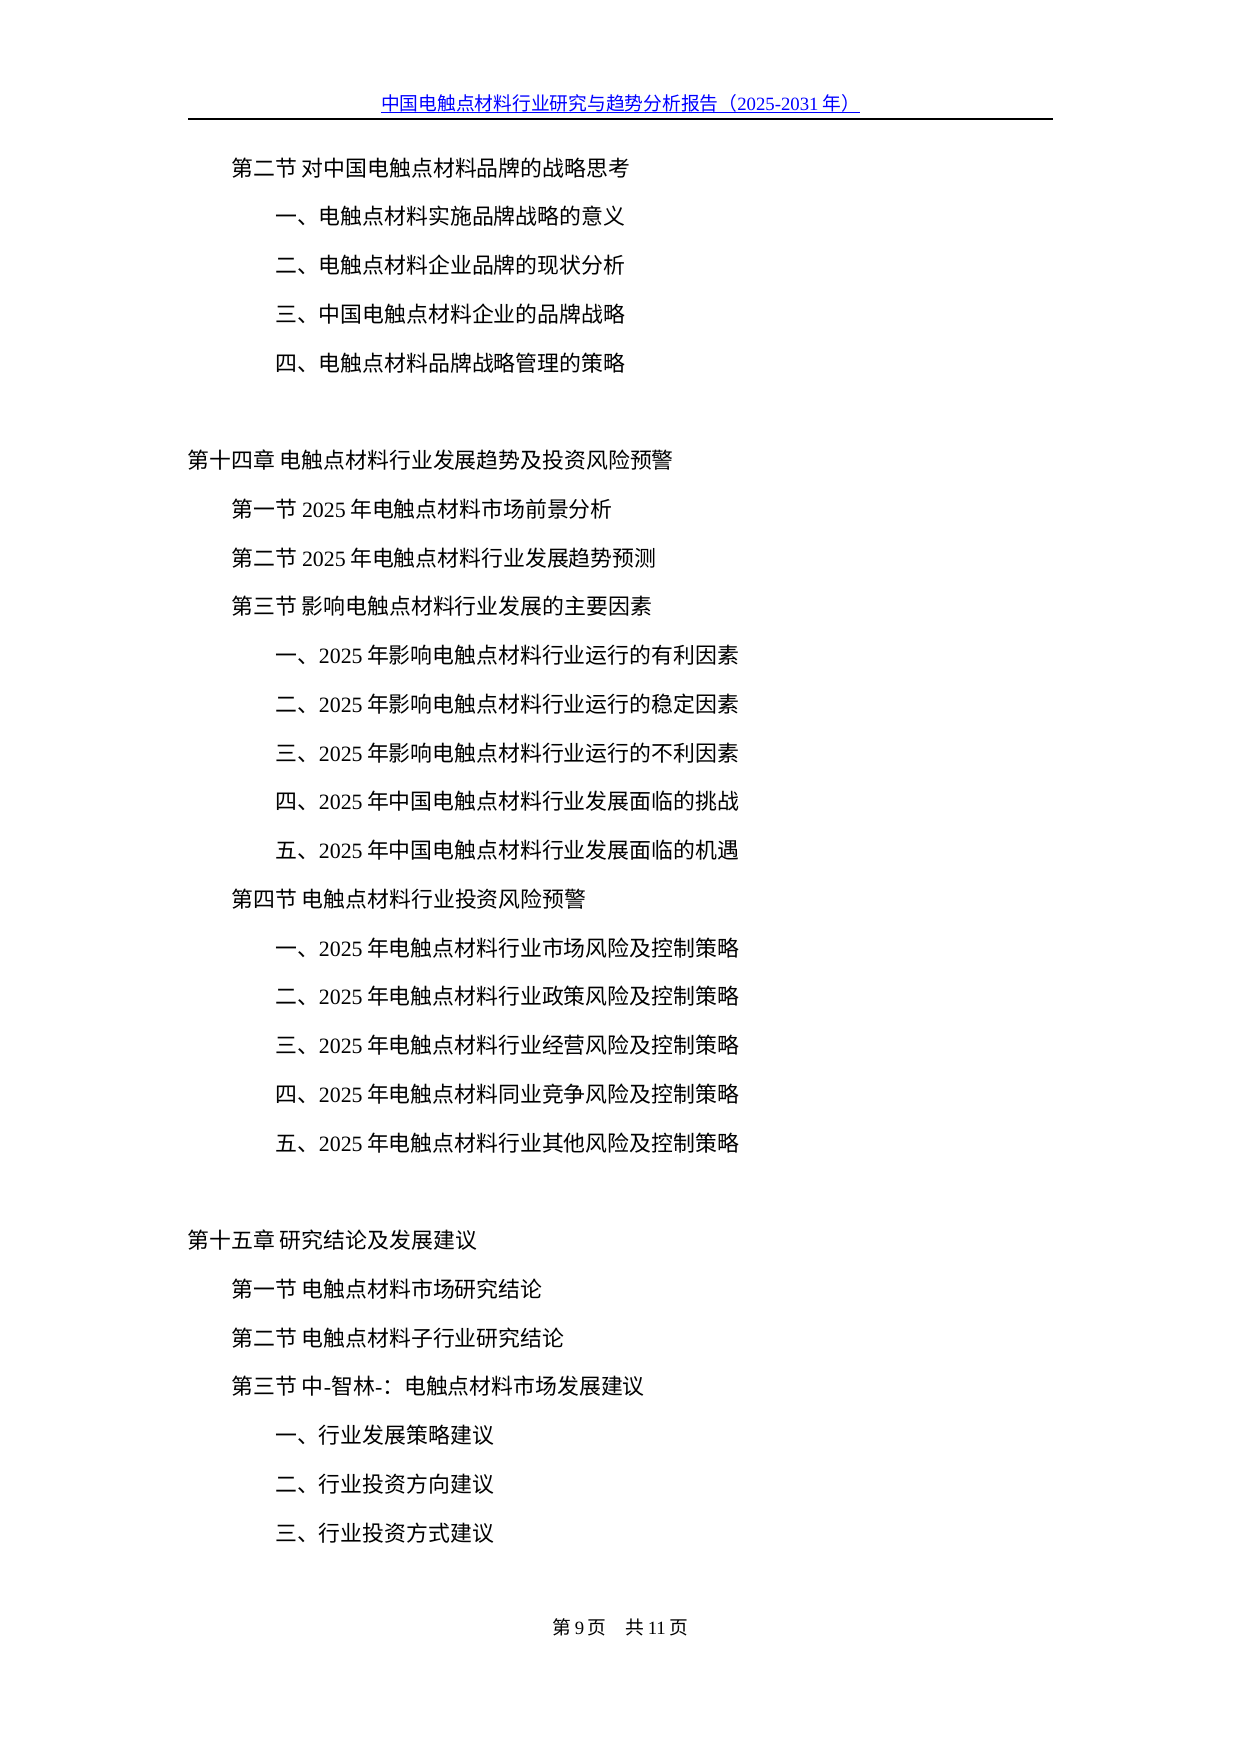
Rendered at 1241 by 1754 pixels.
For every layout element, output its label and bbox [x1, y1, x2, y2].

text [187, 150, 1053, 1548]
